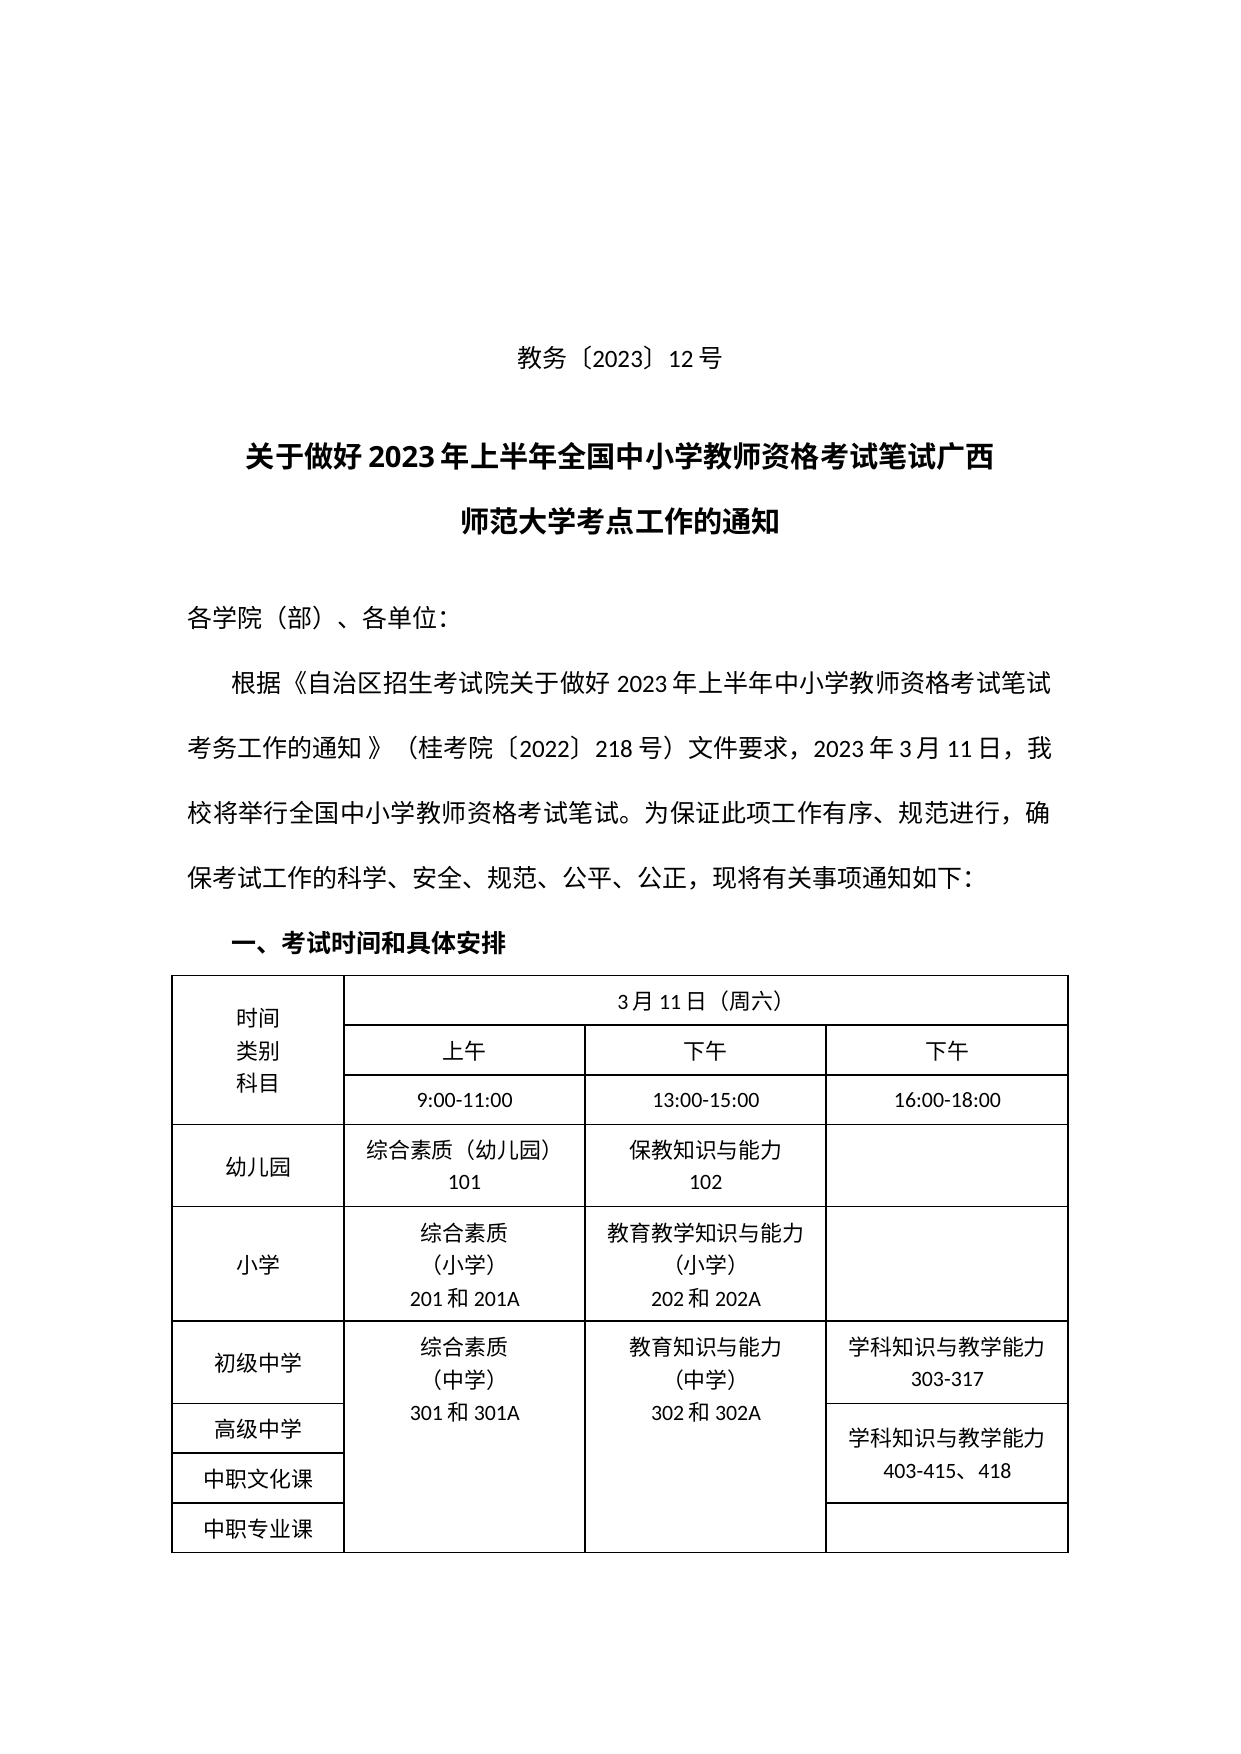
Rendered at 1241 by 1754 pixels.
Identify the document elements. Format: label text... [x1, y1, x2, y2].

table_cell 学科知识与教学能力 303-317 [827, 1322, 1067, 1403]
text 师范大学考点工作的通知 [187, 487, 1053, 552]
table_cell [827, 1207, 1067, 1320]
table_header 时间 类别 科目 [173, 976, 343, 1123]
text 一、考试时间和具体安排 [187, 909, 1053, 974]
table_cell 高级中学 [173, 1404, 343, 1452]
table_cell 16:00-18:00 [827, 1076, 1067, 1123]
table_cell 教育知识与能力 （中学） 302和302A [586, 1322, 825, 1552]
table_cell 9:00-11:00 [345, 1076, 584, 1123]
table_cell 13:00-15:00 [586, 1076, 825, 1123]
table_header 3月11日（周六） [345, 976, 1067, 1024]
table_cell 综合素质 （小学） 201和201A [345, 1207, 584, 1320]
table_cell 上午 [345, 1026, 584, 1074]
text 各学院（部）、各单位： [187, 584, 1053, 649]
table_cell 中职专业课 [173, 1504, 343, 1552]
table_cell 初级中学 [173, 1322, 343, 1403]
table_cell 小学 [173, 1207, 343, 1320]
table_cell [827, 1504, 1067, 1552]
text 教务〔2023〕12号 [187, 324, 1053, 389]
table_cell 教育教学知识与能力 （小学） 202和202A [586, 1207, 825, 1320]
table_cell 下午 [827, 1026, 1067, 1074]
table_cell 保教知识与能力 102 [586, 1125, 825, 1206]
table_cell 学科知识与教学能力 403-415、418 [827, 1404, 1067, 1502]
table_cell 综合素质 （中学） 301和301A [345, 1322, 584, 1552]
table_cell 综合素质（幼儿园） 101 [345, 1125, 584, 1206]
table_cell 下午 [586, 1026, 825, 1074]
text 关于做好2023年上半年全国中小学教师资格考试笔试广西 [187, 422, 1053, 487]
table_cell 幼儿园 [173, 1125, 343, 1206]
table_cell 中职文化课 [173, 1454, 343, 1502]
text 根据《自治区招生考试院关于做好2023年上半年中小学教师资格考试笔试考务工作的通知 》（桂考院〔2022〕218号）文件要求，2023年3月11日，我校将举行全国中小学教师资格考试笔试。为保证此项工作有序、规范进行，确保考试工作的科学、安全、规范、公平、公正，现将有关事项通知如下： [187, 649, 1053, 909]
table_cell [827, 1125, 1067, 1206]
